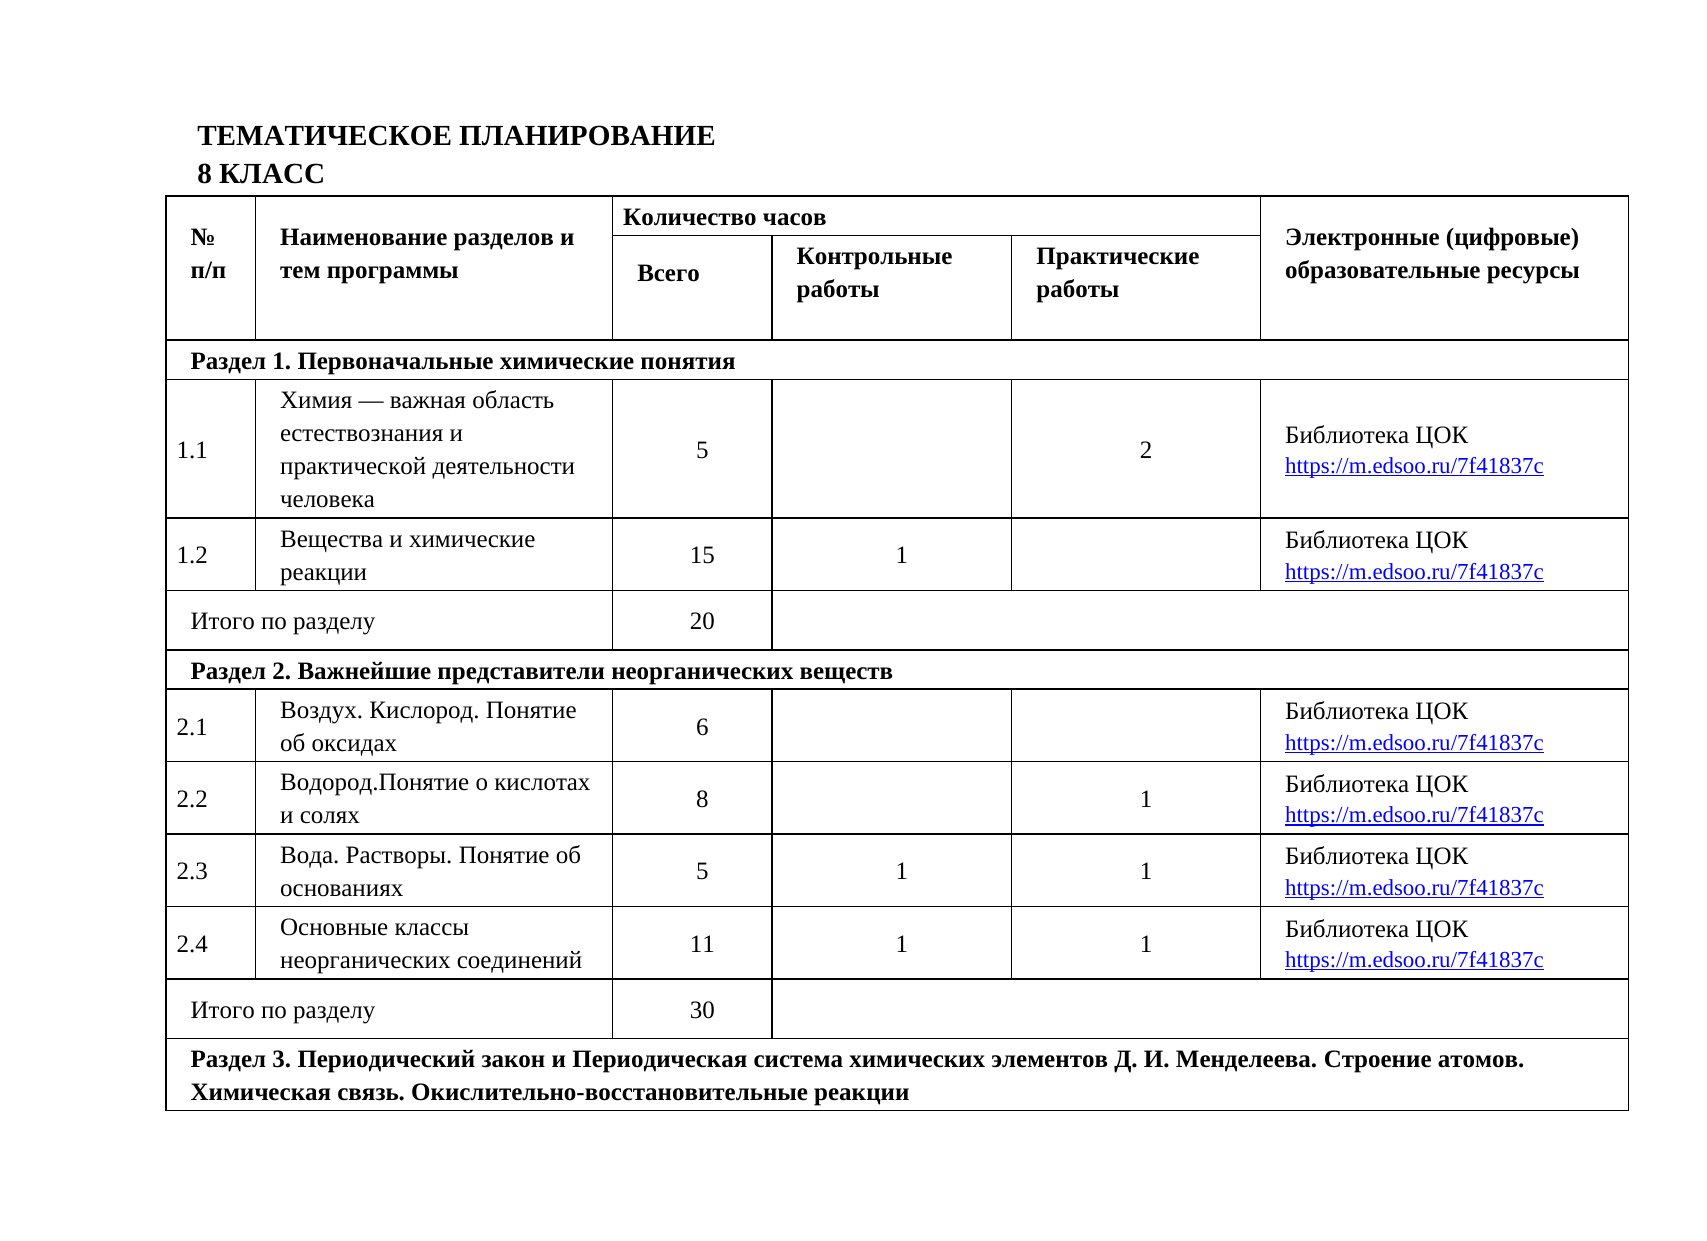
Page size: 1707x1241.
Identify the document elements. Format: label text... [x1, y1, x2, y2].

table_cell 1 [773, 835, 1011, 906]
table_cell Раздел 3. Периодический закон и Периодическая система химических элементов Д. И. Менделеева. Строение атомов. Химическая связь. Окислительно-восстановительные реакции [167, 1039, 1628, 1110]
table_cell Библиотека ЦОК https://m.edsoo.ru/7f41837c [1261, 762, 1628, 833]
table_cell [1012, 519, 1260, 589]
table_cell 15 [613, 519, 771, 589]
table_cell 20 [613, 591, 771, 649]
table_cell Раздел 1. Первоначальные химические понятия [167, 341, 1628, 379]
table_cell 1 [1012, 835, 1260, 906]
table_cell [773, 380, 1011, 517]
table_cell Библиотека ЦОК https://m.edsoo.ru/7f41837c [1261, 690, 1628, 761]
table_cell 8 [613, 762, 771, 833]
table_cell 2 [1012, 380, 1260, 517]
table_cell 1 [1012, 907, 1260, 978]
table_cell Всего [613, 236, 771, 339]
table_cell 2.1 [167, 690, 255, 761]
table_cell Библиотека ЦОК https://m.edsoo.ru/7f41837c [1261, 380, 1628, 517]
text ТЕМАТИЧЕСКОЕ ПЛАНИРОВАНИЕ [190, 118, 1618, 152]
table_cell 5 [613, 835, 771, 906]
table_header Количество часов [613, 197, 1260, 234]
table_cell Библиотека ЦОК https://m.edsoo.ru/7f41837c [1261, 907, 1628, 978]
table_header Электронные (цифровые) образовательные ресурсы [1261, 197, 1628, 339]
table_cell Контрольные работы [773, 236, 1011, 339]
table_cell [1012, 690, 1260, 761]
table_cell [773, 591, 1628, 649]
table_cell 2.2 [167, 762, 255, 833]
table_cell Вода. Растворы. Понятие об основаниях [256, 835, 612, 906]
table_cell 1 [1012, 762, 1260, 833]
table_cell Библиотека ЦОК https://m.edsoo.ru/7f41837c [1261, 835, 1628, 906]
text 8 КЛАСС [190, 157, 1618, 190]
table_cell [773, 762, 1011, 833]
table_cell [773, 690, 1011, 761]
table_cell 1.2 [167, 519, 255, 589]
table_cell Раздел 2. Важнейшие представители неорганических веществ [167, 651, 1628, 688]
table_cell Химия — важная область естествознания и практической деятельности человека [256, 380, 612, 517]
table_cell Итого по разделу [167, 591, 612, 649]
table_cell 1 [773, 907, 1011, 978]
table_cell Итого по разделу [167, 980, 612, 1037]
table_cell 1.1 [167, 380, 255, 517]
table_header Наименование разделов и тем программы [256, 197, 612, 339]
table_cell Основные классы неорганических соединений [256, 907, 612, 978]
table_cell 2.4 [167, 907, 255, 978]
table_cell Водород.Понятие о кислотах и солях [256, 762, 612, 833]
table_cell 30 [613, 980, 771, 1037]
table_cell 11 [613, 907, 771, 978]
table_cell 6 [613, 690, 771, 761]
table_cell 1 [773, 519, 1011, 589]
table_cell 2.3 [167, 835, 255, 906]
table_cell Воздух. Кислород. Понятие об оксидах [256, 690, 612, 761]
table_cell [773, 980, 1628, 1037]
table_cell Библиотека ЦОК https://m.edsoo.ru/7f41837c [1261, 519, 1628, 589]
table_cell Вещества и химические реакции [256, 519, 612, 589]
table_cell 5 [613, 380, 771, 517]
table_cell Практические работы [1012, 236, 1260, 339]
table_header № п/п [167, 197, 255, 339]
